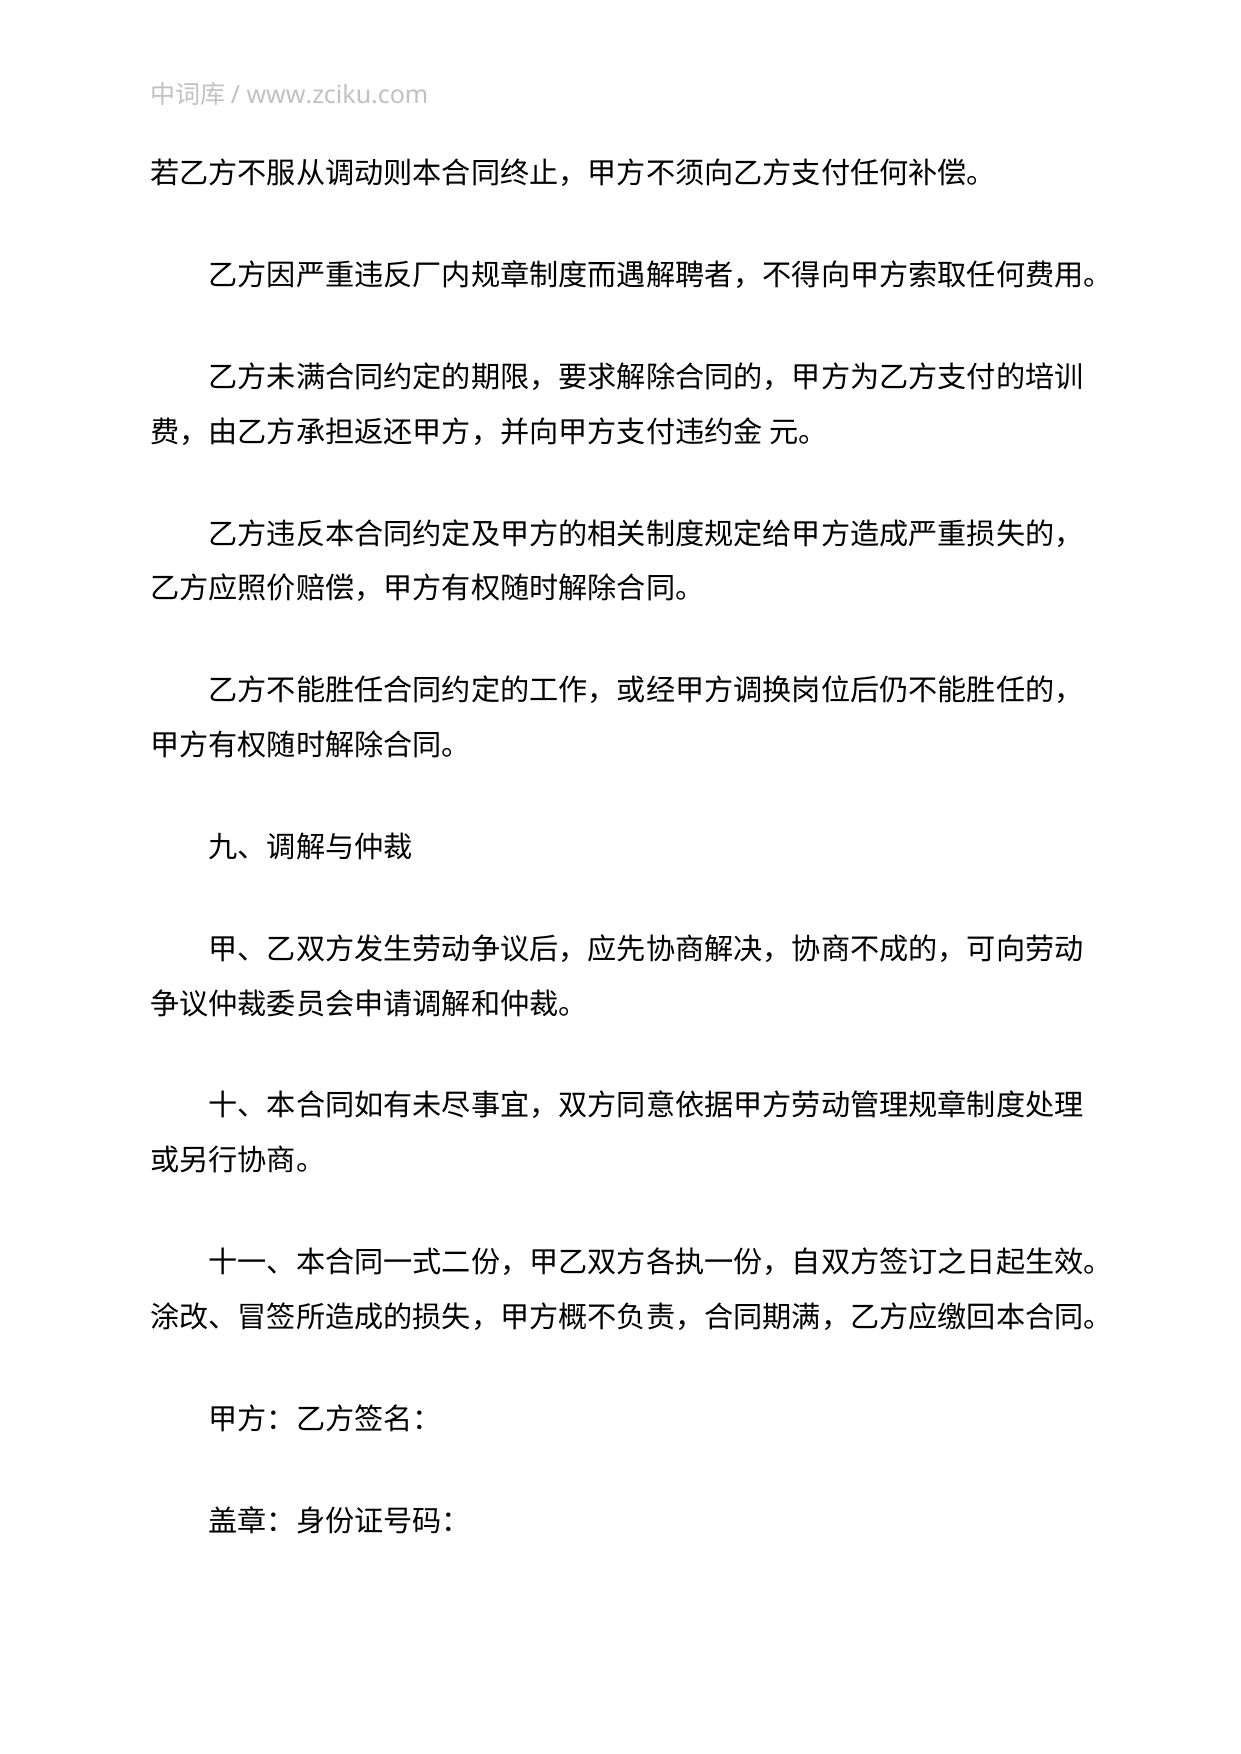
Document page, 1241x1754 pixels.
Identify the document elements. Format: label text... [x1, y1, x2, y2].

text 十一、本合同一式二份，甲乙双方各执一份，自双方签订之日起生效。涂改、冒签所造成的损失，甲方概不负责，合同期满，乙方应缴回本合同。 [150, 1239, 1090, 1336]
text 乙方违反本合同约定及甲方的相关制度规定给甲方造成严重损失的，乙方应照价赔偿，甲方有权随时解除合同。 [150, 510, 1090, 607]
text 盖章：身份证号码： [150, 1497, 1090, 1539]
text 甲方：乙方签名： [150, 1395, 1090, 1438]
text 乙方不能胜任合同约定的工作，或经甲方调换岗位后仍不能胜任的，甲方有权随时解除合同。 [150, 667, 1090, 764]
text 乙方未满合同约定的期限，要求解除合同的，甲方为乙方支付的培训费，由乙方承担返还甲方，并向甲方支付违约金 元。 [150, 353, 1090, 451]
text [150, 150, 1090, 192]
text 甲、乙双方发生劳动争议后，应先协商解决，协商不成的，可向劳动争议仲裁委员会申请调解和仲裁。 [150, 925, 1090, 1022]
text 九、调解与仲裁 [150, 823, 1090, 866]
text 乙方因严重违反厂内规章制度而遇解聘者，不得向甲方索取任何费用。 [150, 252, 1090, 294]
text 十、本合同如有未尽事宜，双方同意依据甲方劳动管理规章制度处理或另行协商。 [150, 1082, 1090, 1179]
